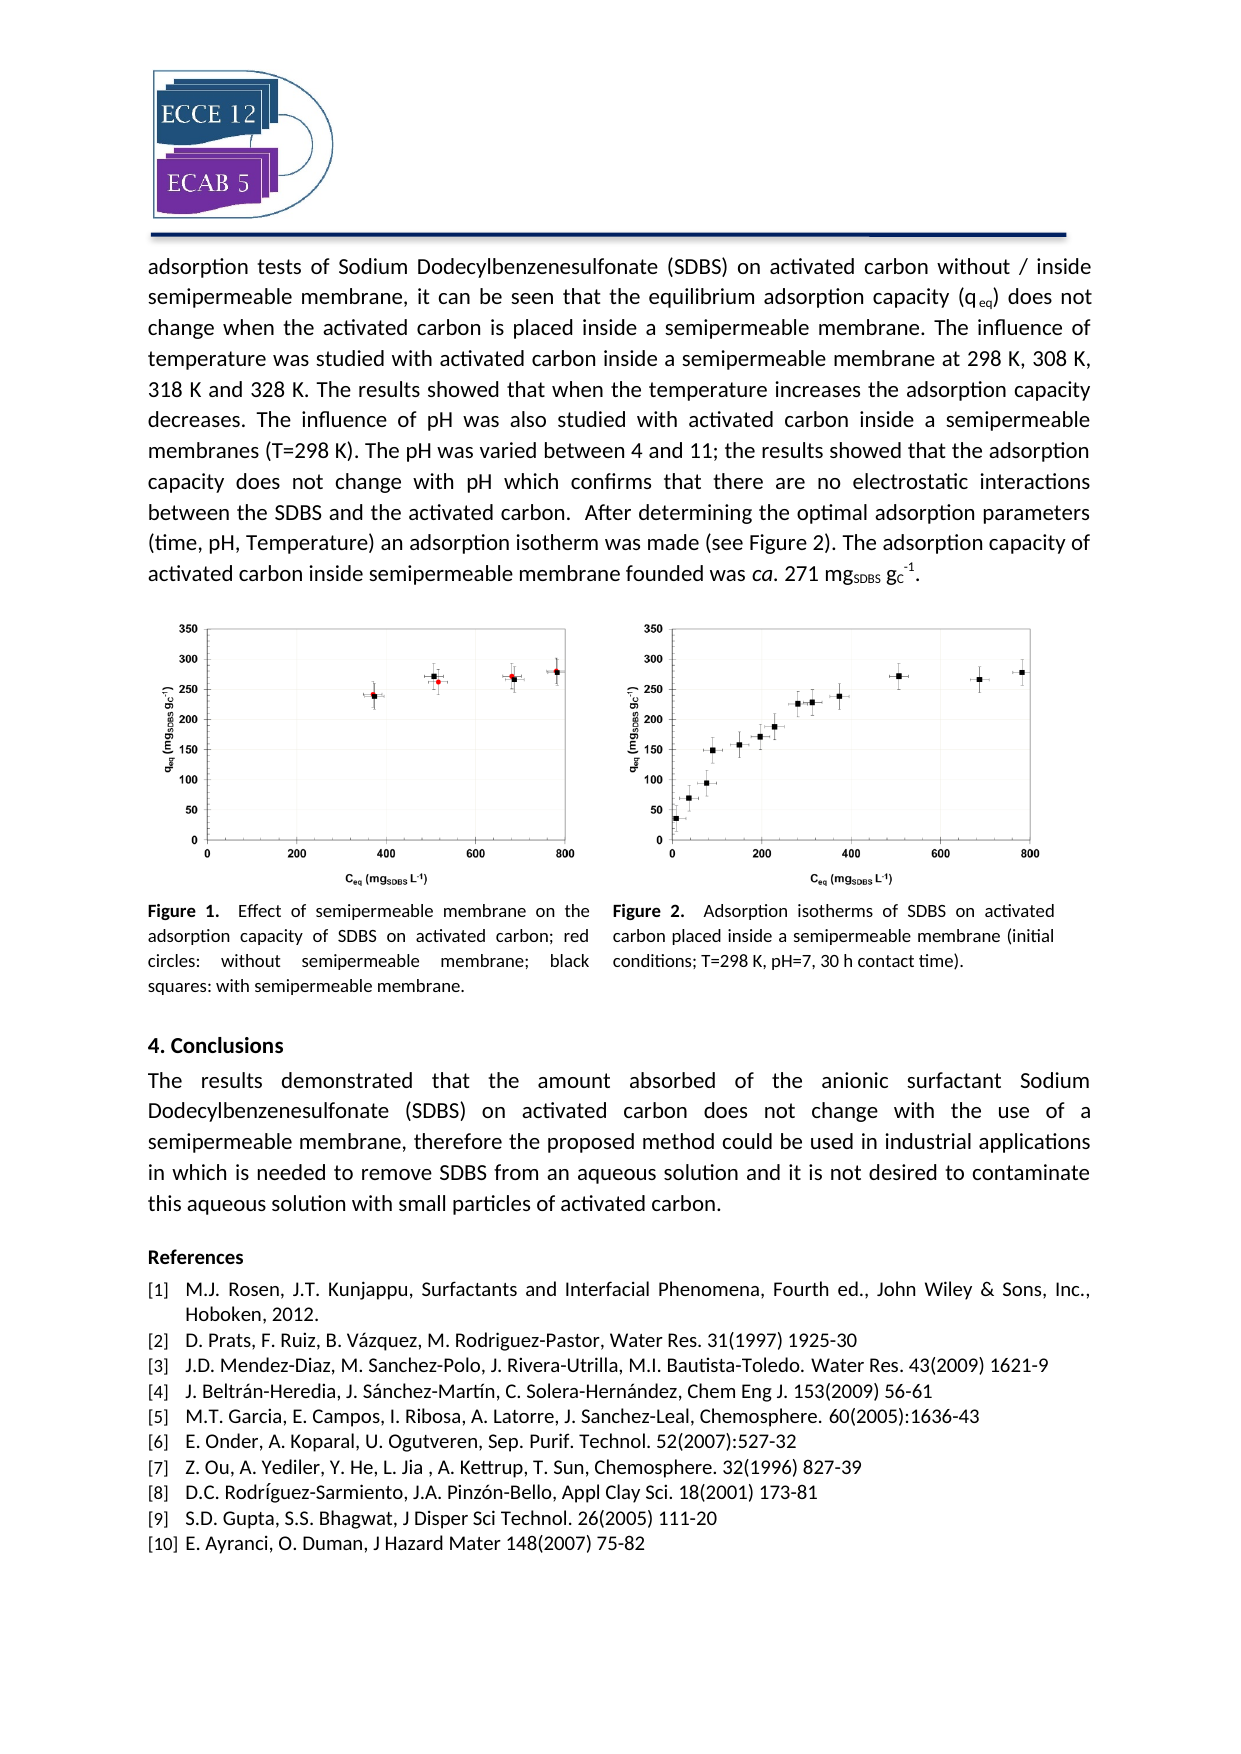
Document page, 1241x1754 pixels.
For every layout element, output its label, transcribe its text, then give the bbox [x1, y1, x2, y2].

list D. Prats, F. Ruiz, B. Vázquez, M. Rodriguez-Pastor, Water Res. 31(1997) 1925-30 [148, 1327, 1092, 1352]
text 4. Conclusions [148, 1031, 1092, 1059]
text References [148, 1244, 1092, 1270]
picture [152, 69, 334, 219]
list J.D. Mendez-Diaz, M. Sanchez-Polo, J. Rivera-Utrilla, M.I. Bautista-Toledo. Water Res. 43(2009) 1621-9 [148, 1352, 1092, 1378]
list S.D. Gupta, S.S. Bhagwat, J Disper Sci Technol. 26(2005) 111-20 [148, 1505, 1092, 1530]
list Z. Ou, A. Yediler, Y. He, L. Jia , A. Kettrup, T. Sun, Chemosphere. 32(1996) 827-39 [148, 1454, 1092, 1479]
picture [157, 615, 580, 891]
list M.T. Garcia, E. Campos, I. Ribosa, A. Latorre, J. Sanchez-Leal, Chemosphere. 60(2005):1636-43 [148, 1403, 1092, 1429]
table_cell Figure 2. Adsorption isotherms of SDBS on activated carbon placed inside a semipermeable membrane (initial conditions; T=298 K, pH=7, 30 h contact time). [601, 899, 1066, 1006]
list E. Ayranci, O. Duman, J Hazard Mater 148(2007) 75-82 [148, 1530, 1092, 1556]
list J. Beltrán-Heredia, J. Sánchez-Martín, C. Solera-Hernández, Chem Eng J. 153(2009) 56-61 [148, 1378, 1092, 1403]
list D.C. Rodrı́guez-Sarmiento, J.A. Pinzón-Bello, Appl Clay Sci. 18(2001) 173-81 [148, 1479, 1092, 1505]
table_cell Figure 1. Effect of semipermeable membrane on the adsorption capacity of SDBS on activated carbon; red circles: without semipermeable membrane; black squares: with semipermeable membrane. [136, 899, 601, 1006]
list E. Onder, A. Koparal, U. Ogutveren, Sep. Purif. Technol. 52(2007):527-32 [148, 1429, 1092, 1454]
table_header [136, 615, 601, 899]
list M.J. Rosen, J.T. Kunjappu, Surfactants and Interfacial Phenomena, Fourth ed., John Wiley & Sons, Inc., Hoboken, 2012. [148, 1276, 1092, 1327]
picture [622, 615, 1045, 891]
text The results demonstrated that the amount absorbed of the anionic surfactant Sodium Dodecylbenzenesulfonate (SDBS) on activated carbon does not change with the use of a semipermeable membrane, therefore the proposed method could be used in industrial applications in which is needed to remove SDBS from an aqueous solution and it is not desired to contaminate this aqueous solution with small particles of activated carbon. [148, 1066, 1092, 1217]
table_header [601, 615, 1066, 899]
